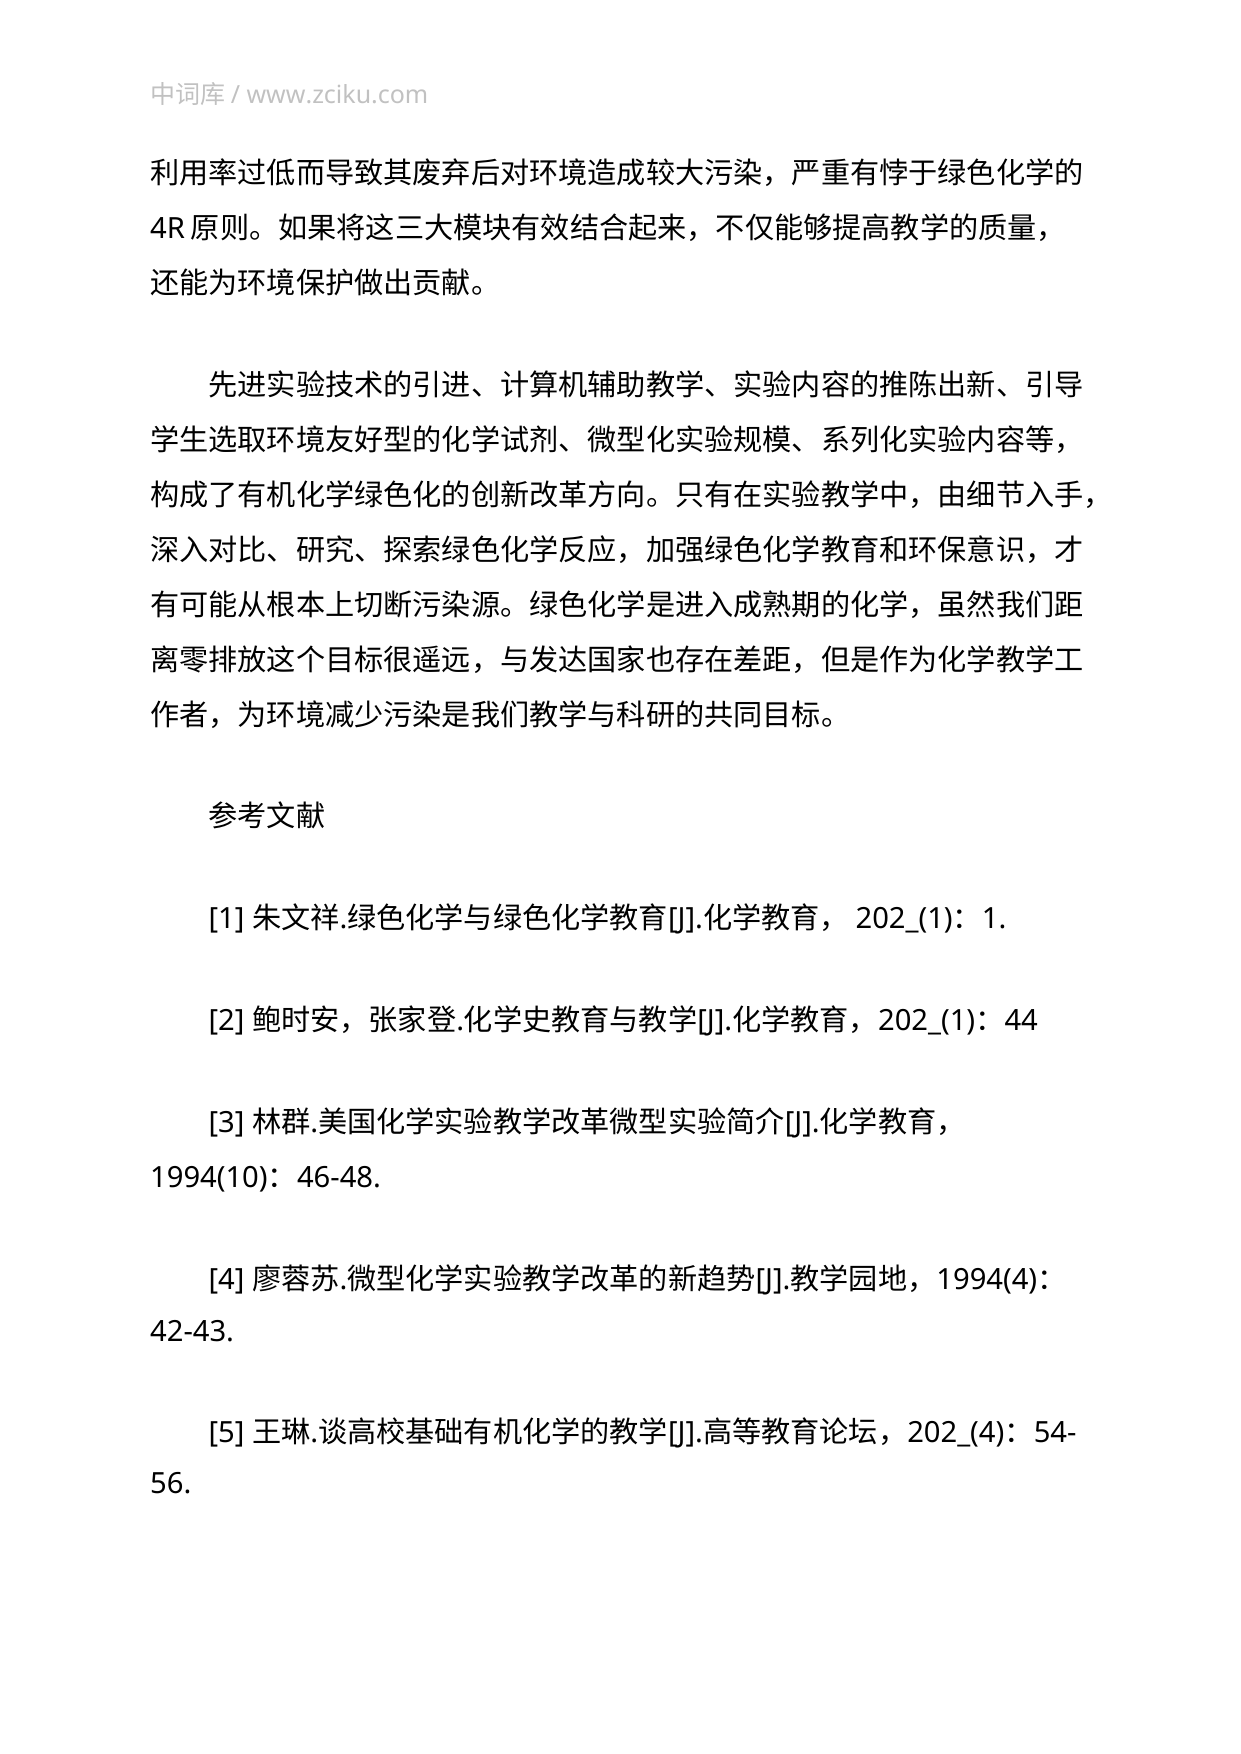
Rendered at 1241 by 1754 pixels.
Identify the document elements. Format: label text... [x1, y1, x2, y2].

text [4] 廖蓉苏.微型化学实验教学改革的新趋势[J].教学园地，1994(4)：42-43. [150, 1256, 1090, 1349]
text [150, 150, 1090, 302]
text 参考文献 [150, 793, 1090, 835]
text [1] 朱文祥.绿色化学与绿色化学教育[J].化学教育， 202_(1)：1. [150, 894, 1090, 937]
text 先进实验技术的引进、计算机辅助教学、实验内容的推陈出新、引导学生选取环境友好型的化学试剂、微型化实验规模、系列化实验内容等，构成了有机化学绿色化的创新改革方向。只有在实验教学中，由细节入手，深入对比、研究、探索绿色化学反应，加强绿色化学教育和环保意识，才有可能从根本上切断污染源。绿色化学是进入成熟期的化学，虽然我们距离零排放这个目标很遥远，与发达国家也存在差距，但是作为化学教学工作者，为环境减少污染是我们教学与科研的共同目标。 [150, 362, 1090, 733]
text [5] 王琳.谈高校基础有机化学的教学[J].高等教育论坛，202_(4)：54-56. [150, 1408, 1090, 1502]
text [3] 林群.美国化学实验教学改革微型实验简介[J].化学教育，1994(10)：46-48. [150, 1098, 1090, 1196]
text [2] 鲍时安，张家登.化学史教育与教学[J].化学教育，202_(1)：44 [150, 997, 1090, 1039]
